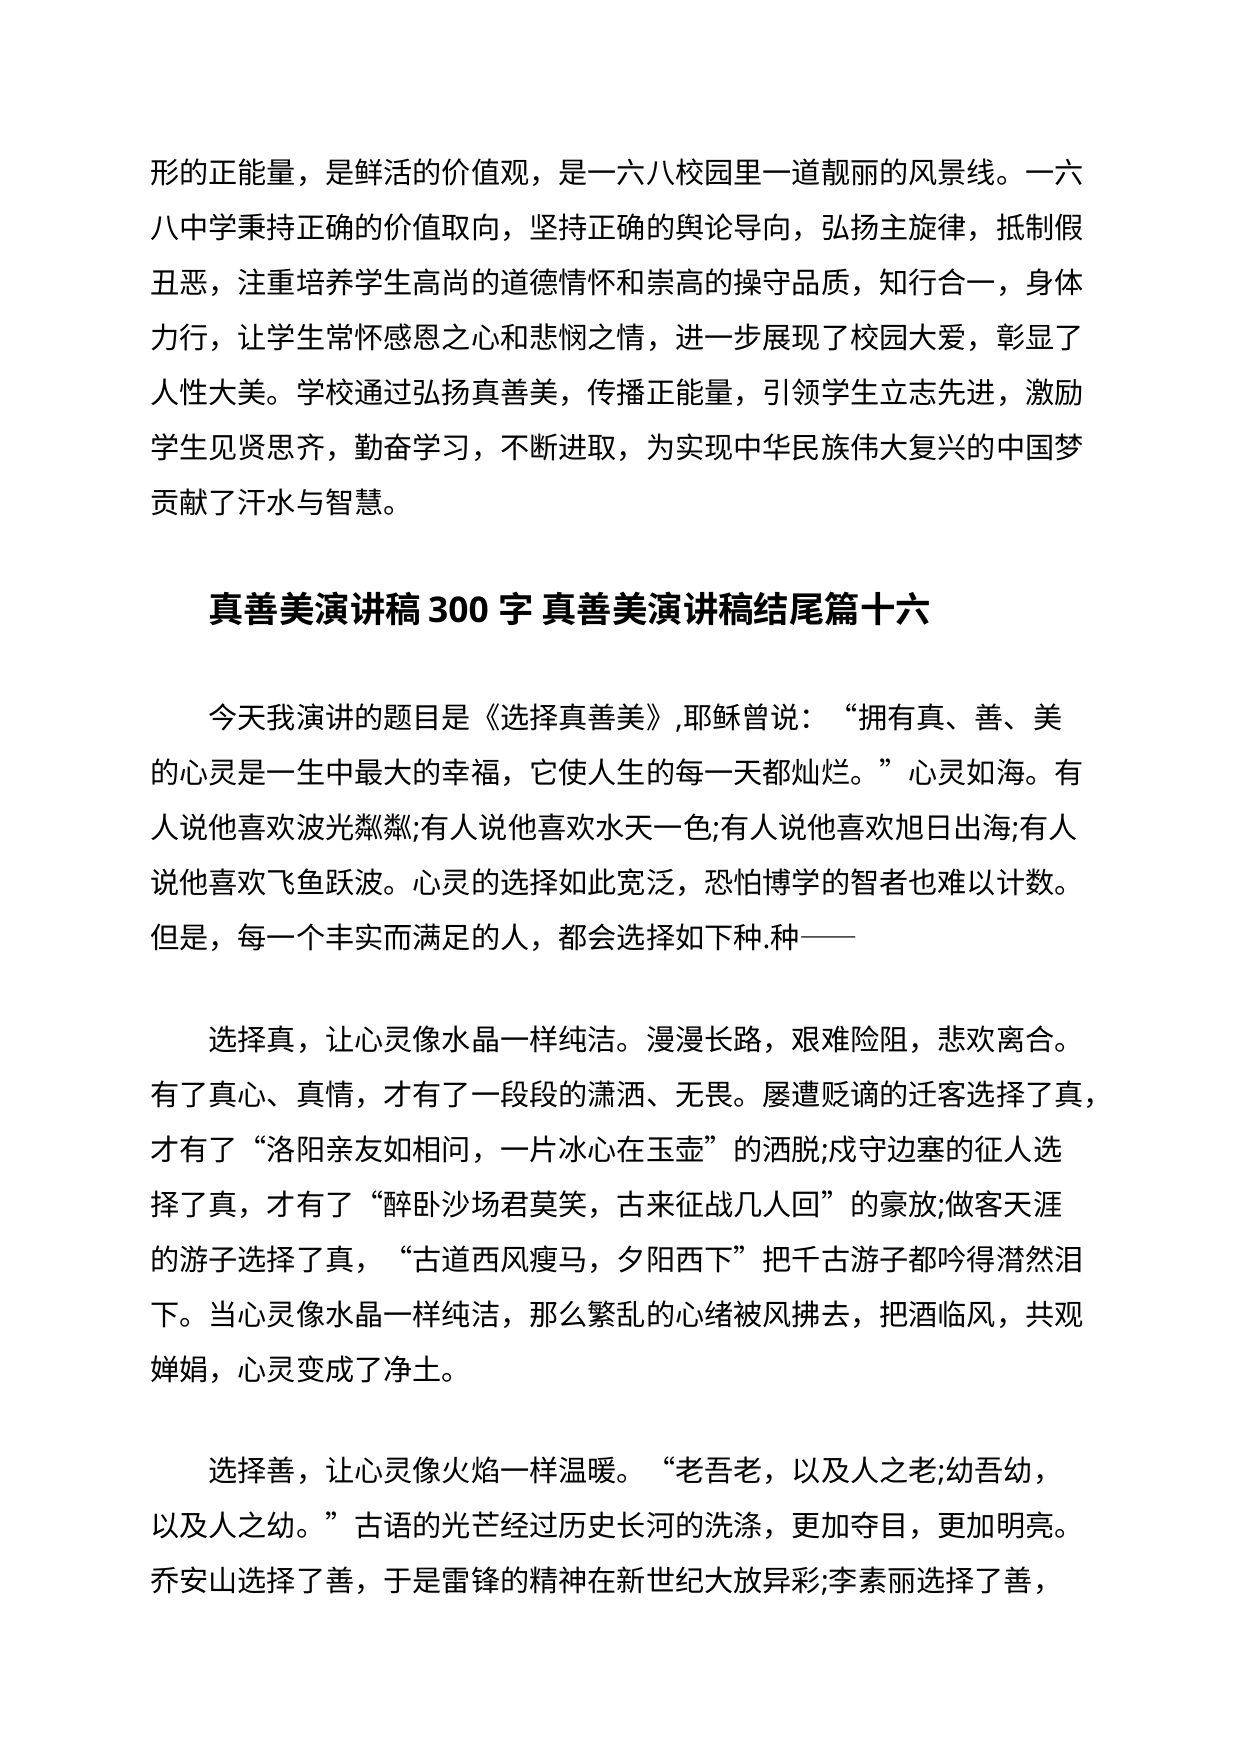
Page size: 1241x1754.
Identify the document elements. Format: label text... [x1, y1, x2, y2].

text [150, 150, 1090, 522]
text 真善美演讲稿300 字 真善美演讲稿结尾篇十六 [150, 581, 1090, 632]
text 选择真，让心灵像水晶一样纯洁。漫漫长路，艰难险阻，悲欢离合。有了真心、真情，才有了一段段的潇洒、无畏。屡遭贬谪的迁客选择了真，才有了“洛阳亲友如相问，一片冰心在玉壶”的洒脱;戍守边塞的征人选择了真，才有了“醉卧沙场君莫笑，古来征战几人回”的豪放;做客天涯的游子选择了真，“古道西风瘦马，夕阳西下”把千古游子都吟得潸然泪下。当心灵像水晶一样纯洁，那么繁乱的心绪被风拂去，把酒临风，共观婵娟，心灵变成了净土。 [150, 1016, 1090, 1388]
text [150, 1448, 1090, 1600]
text 今天我演讲的题目是《选择真善美》,耶稣曾说：“拥有真、善、美的心灵是一生中最大的幸福，它使人生的每一天都灿烂。”心灵如海。有人说他喜欢波光粼粼;有人说他喜欢水天一色;有人说他喜欢旭日出海;有人说他喜欢飞鱼跃波。心灵的选择如此宽泛，恐怕博学的智者也难以计数。但是，每一个丰实而满足的人，都会选择如下种.种—— [150, 695, 1090, 957]
